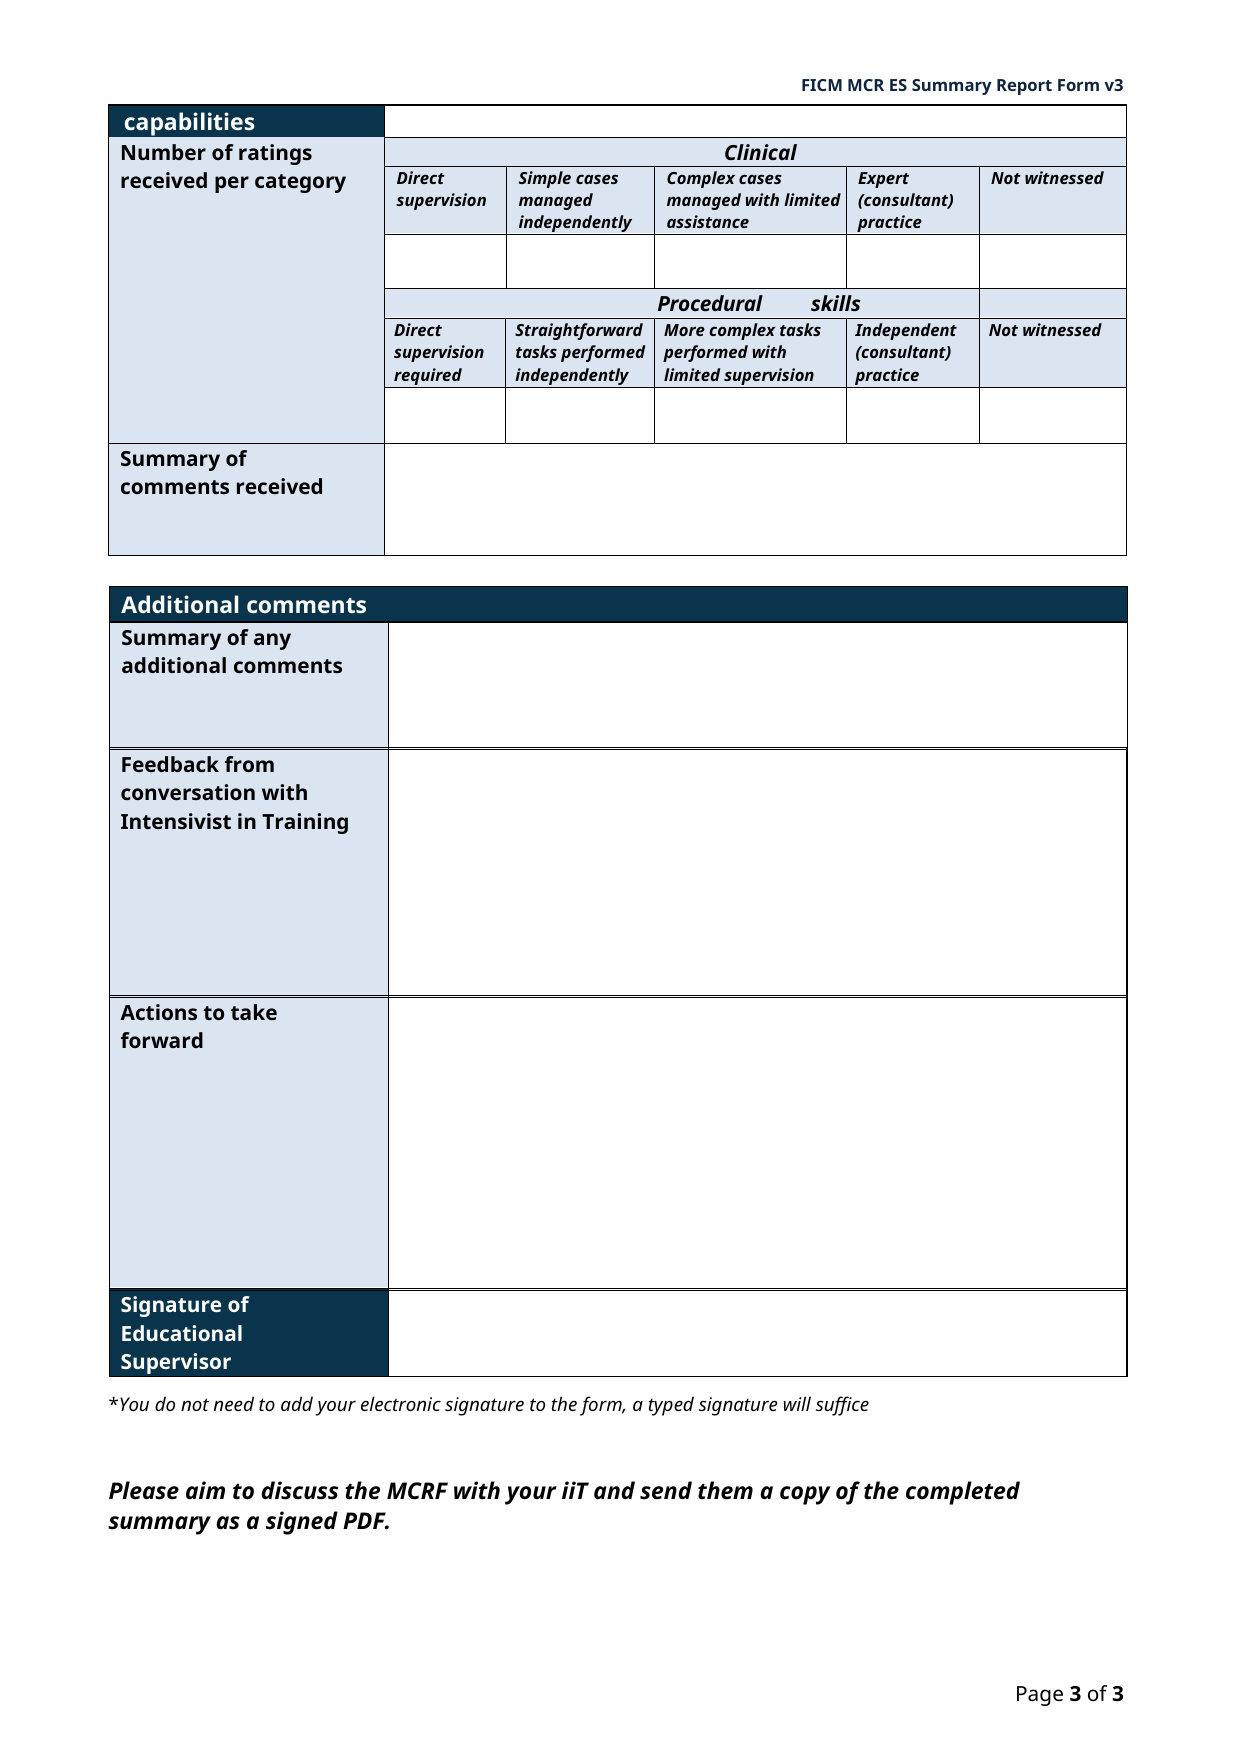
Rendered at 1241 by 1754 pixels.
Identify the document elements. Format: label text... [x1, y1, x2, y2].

table_cell [389, 998, 1126, 1287]
table_cell [385, 235, 506, 288]
table_cell [847, 235, 979, 288]
table_cell [385, 388, 505, 443]
table_cell [980, 388, 1126, 443]
table_cell Feedback from conversation with Intensivist in Training [110, 750, 388, 995]
table_cell Independent (consultant) practice [847, 319, 979, 387]
table_header Additional comments [110, 587, 1127, 621]
table_cell Signature of Educational Supervisor [110, 1291, 388, 1376]
table_cell [507, 235, 654, 288]
table_cell [655, 388, 846, 443]
text *You do not need to add your electronic signature to the form, a typed signature will suffice [108, 1392, 1085, 1417]
table_cell Expert (consultant) practice [847, 167, 979, 233]
text Please aim to discuss the MCRF with your iiT and send them a copy of the completed summary as a signed PDF. [108, 1475, 1085, 1537]
table_cell [385, 444, 1126, 555]
table_cell Summary of comments received [109, 444, 384, 555]
table_cell Procedural skills [385, 289, 979, 317]
table_cell Straightforward tasks performed independently [506, 319, 654, 387]
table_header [109, 106, 384, 137]
table_cell Actions to take forward [110, 998, 388, 1287]
table_cell Number of ratings received per category [109, 137, 384, 443]
table_cell Complex cases managed with limited assistance [655, 167, 846, 233]
table_cell [980, 289, 1126, 317]
table_cell Direct supervision [385, 167, 506, 233]
table_cell [389, 1291, 1126, 1376]
table_cell [389, 750, 1126, 995]
table_cell [506, 388, 654, 443]
table_cell Summary of any additional comments [110, 623, 388, 747]
table_cell Direct supervision required [385, 319, 505, 387]
table_cell Not witnessed [980, 167, 1126, 233]
table_cell [980, 235, 1126, 288]
table_cell Not witnessed [980, 319, 1126, 387]
table_cell Simple cases managed independently [507, 167, 654, 233]
table_cell More complex tasks performed with limited supervision [655, 319, 846, 387]
table_cell [847, 388, 979, 443]
table_cell [655, 235, 846, 288]
table_cell Clinical [385, 138, 1126, 166]
table_cell [389, 623, 1127, 747]
table_header [385, 106, 1126, 137]
